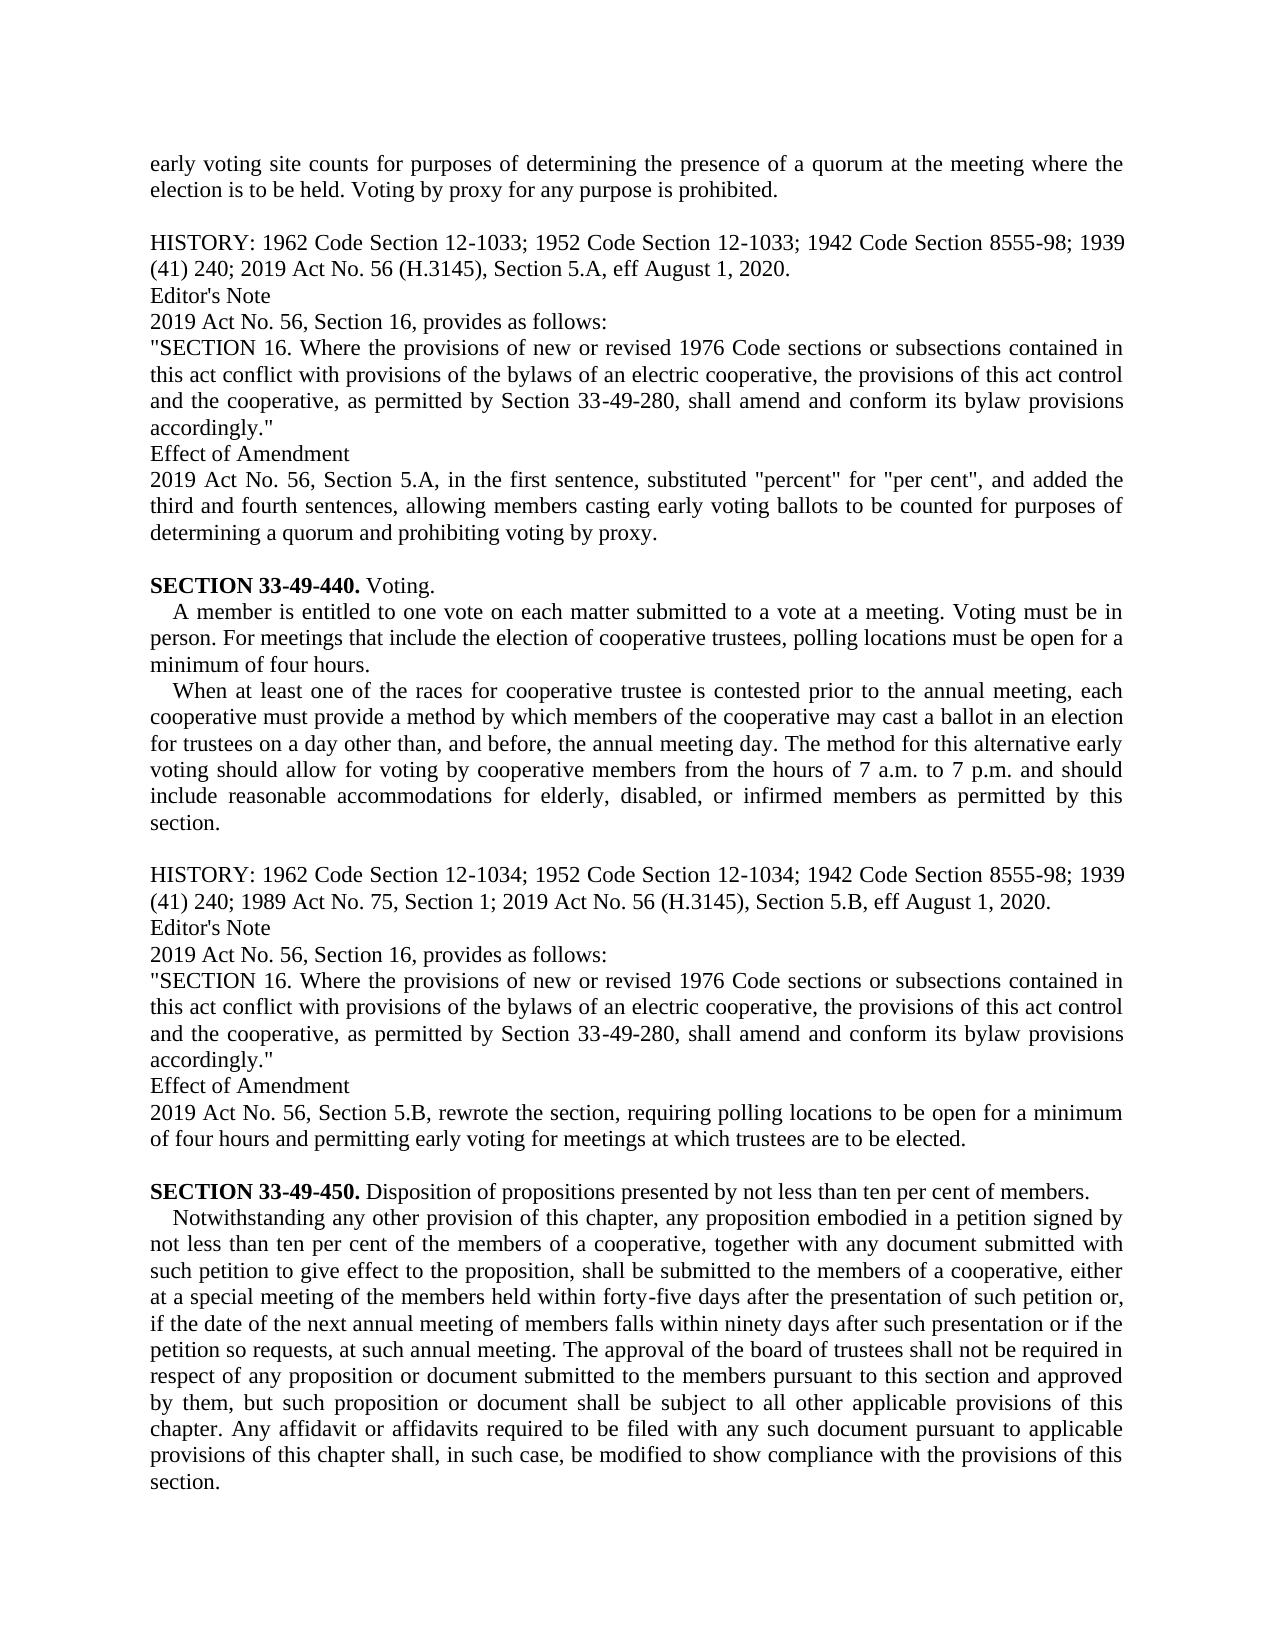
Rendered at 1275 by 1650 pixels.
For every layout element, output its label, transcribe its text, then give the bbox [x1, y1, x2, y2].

text Effect of Amendment [150, 440, 1125, 466]
text Editor's Note [150, 914, 1125, 941]
text A member is entitled to one vote on each matter submitted to a vote at a meeting. Voting must be in person. For meetings that include the election of cooperative trustees, polling locations must be open for a minimum of four hours. [150, 598, 1125, 677]
text Editor's Note [150, 282, 1125, 308]
text 2019 Act No. 56, Section 16, provides as follows: [150, 308, 1125, 334]
text 2019 Act No. 56, Section 16, provides as follows: [150, 941, 1125, 967]
text 2019 Act No. 56, Section 5.A, in the first sentence, substituted "percent" for "per cent", and added the third and fourth sentences, allowing members casting early voting ballots to be counted for purposes of determining a quorum and prohibiting voting by proxy. [150, 466, 1125, 545]
text Notwithstanding any other provision of this chapter, any proposition embodied in a petition signed by not less than ten per cent of the members of a cooperative, together with any document submitted with such petition to give effect to the proposition, shall be submitted to the members of a cooperative, either at a special meeting of the members held within forty-five days after the presentation of such petition or, if the date of the next annual meeting of members falls within ninety days after such presentation or if the petition so requests, at such annual meeting. The approval of the board of trustees shall not be required in respect of any proposition or document submitted to the members pursuant to this section and approved by them, but such proposition or document shall be subject to all other applicable provisions of this chapter. Any affidavit or affidavits required to be filed with any such document pursuant to applicable provisions of this chapter shall, in such case, be modified to show compliance with the provisions of this section. [150, 1204, 1125, 1494]
text SECTION 33-49-440. Voting. [150, 572, 1125, 598]
text Effect of Amendment [150, 1072, 1125, 1099]
text 2019 Act No. 56, Section 5.B, rewrote the section, requiring polling locations to be open for a minimum of four hours and permitting early voting for meetings at which trustees are to be elected. [150, 1099, 1125, 1151]
text HISTORY: 1962 Code Section 12-1033; 1952 Code Section 12-1033; 1942 Code Section 8555-98; 1939 (41) 240; 2019 Act No. 56 (H.3145), Section 5.A, eff August 1, 2020. [150, 229, 1125, 282]
text SECTION 33-49-450. Disposition of propositions presented by not less than ten per cent of members. [150, 1178, 1125, 1204]
text When at least one of the races for cooperative trustee is contested prior to the annual meeting, each cooperative must provide a method by which members of the cooperative may cast a ballot in an election for trustees on a day other than, and before, the annual meeting day. The method for this alternative early voting should allow for voting by cooperative members from the hours of 7 a.m. to 7 p.m. and should include reasonable accommodations for elderly, disabled, or infirmed members as permitted by this section. [150, 677, 1125, 835]
text HISTORY: 1962 Code Section 12-1034; 1952 Code Section 12-1034; 1942 Code Section 8555-98; 1939 (41) 240; 1989 Act No. 75, Section 1; 2019 Act No. 56 (H.3145), Section 5.B, eff August 1, 2020. [150, 862, 1125, 914]
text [150, 150, 1125, 203]
